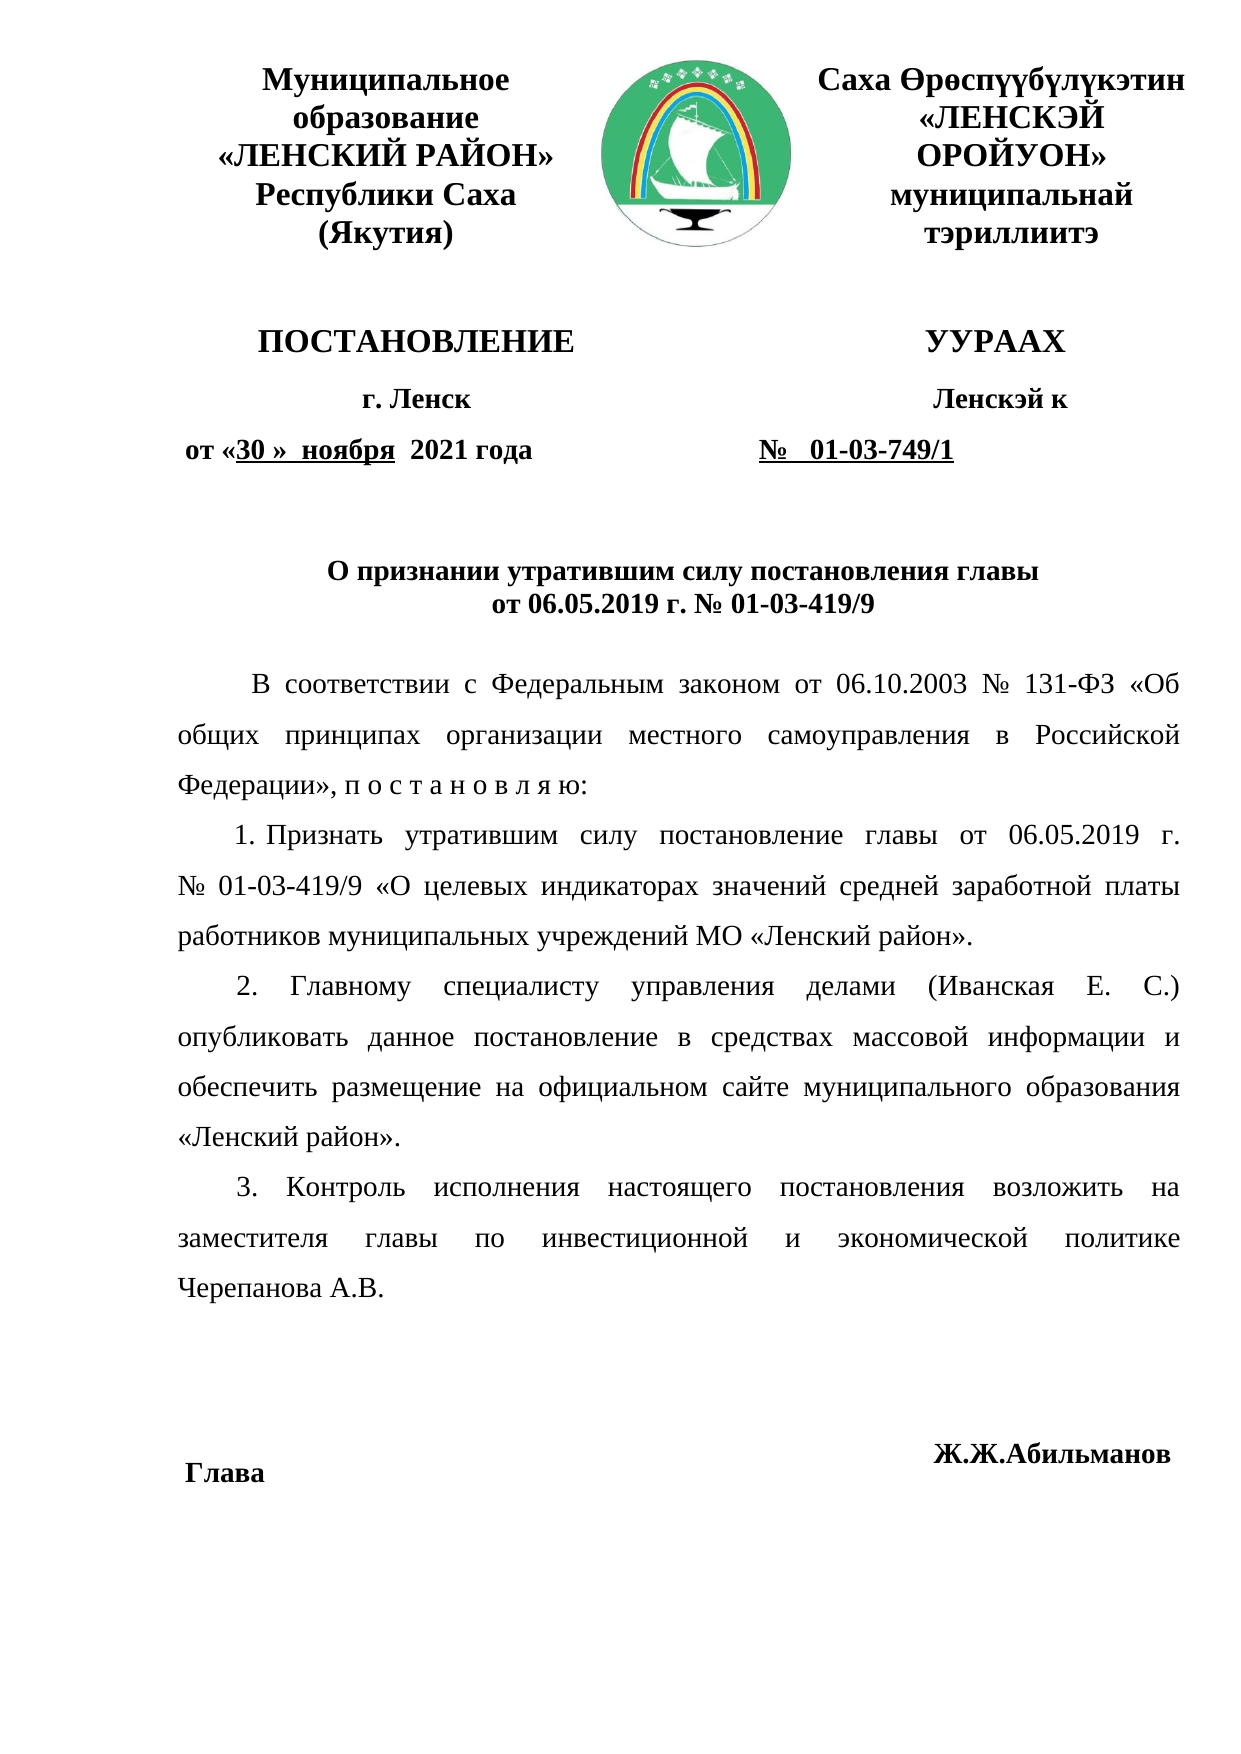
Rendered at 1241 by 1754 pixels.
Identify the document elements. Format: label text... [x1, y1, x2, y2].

picture [599, 59, 793, 248]
table_cell Ленскэй к [659, 381, 1181, 432]
list 2. Главному специалисту управления делами (Иванская Е. С.) опубликовать данное постановление в средствах массовой информации и обеспечить размещение на официальном сайте муниципального образования «Ленский район». [177, 968, 1181, 1153]
table_header Глава [174, 1321, 661, 1488]
table_header Муниципальное образование «ЛЕНСКИЙ РАЙОН» Республики Саха (Якутия) [174, 59, 598, 278]
table_header УУРААХ [659, 321, 1181, 381]
table_header Ж.Ж.Абильманов [661, 1321, 1196, 1488]
text 3. Контроль исполнения настоящего постановления возложить на заместителя главы по инвестиционной и экономической политике Черепанова А.В. [177, 1169, 1181, 1304]
text В соответствии с Федеральным законом от 06.10.2003 № 131-ФЗ «Об общих принципах организации местного самоуправления в Российской Федерации», п о с т а н о в л я ю: [177, 666, 1181, 801]
table_header О признании утратившим силу постановления главы от 06.05.2019 г. № 01-03-419/9 [174, 553, 1192, 620]
table_cell от «30 » ноября 2021 года № 01-03-749/1 [174, 433, 1181, 502]
list Признать утратившим силу постановление главы от 06.05.2019 г. № 01-03-419/9 «О целевых индикаторах значений средней заработной платы работников муниципальных учреждений МО «Ленский район». [177, 817, 1181, 952]
table_header ПОСТАНОВЛЕНИЕ [174, 321, 659, 381]
table_header [598, 59, 812, 278]
table_cell г. Ленск [174, 381, 659, 432]
table_header Саха Өрөспүүбүлүкэтин «ЛЕНСКЭЙ ОРОЙУОН» муниципальнай тэриллиитэ [812, 59, 1211, 278]
